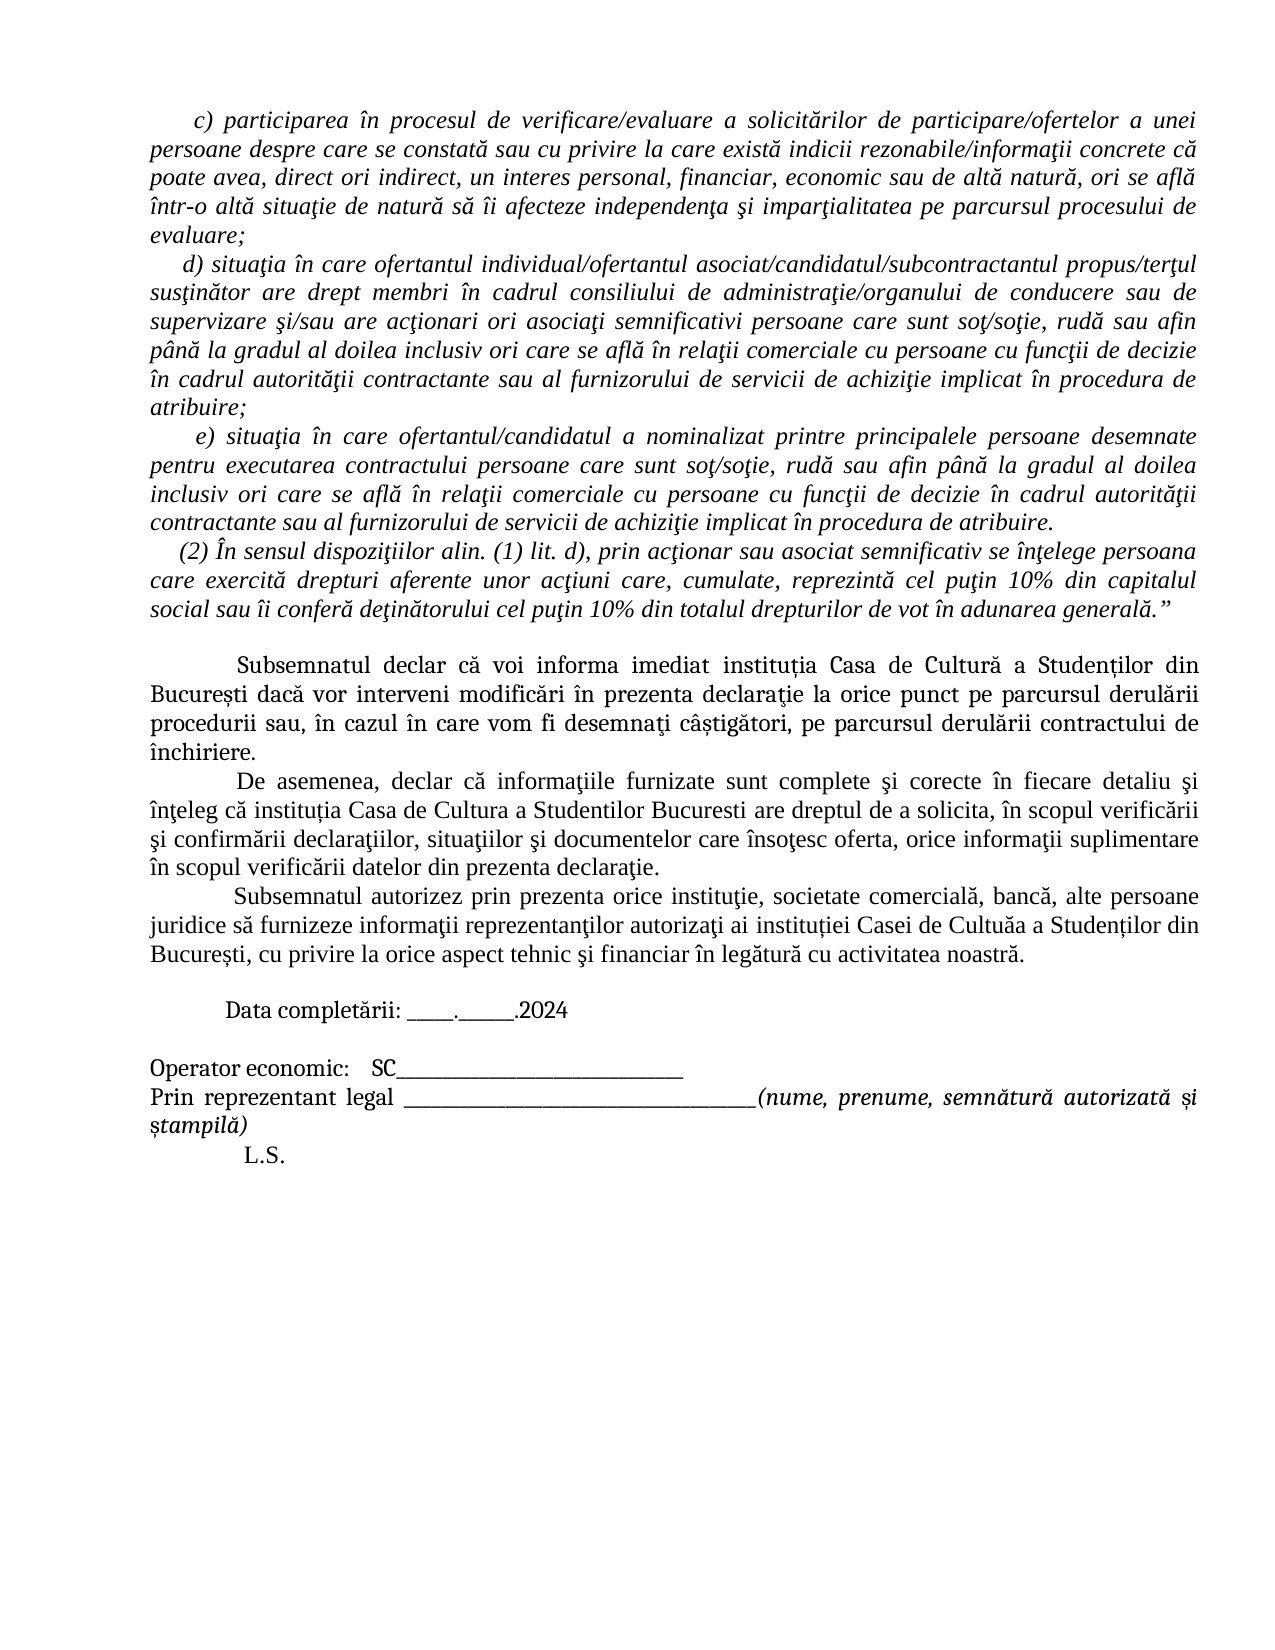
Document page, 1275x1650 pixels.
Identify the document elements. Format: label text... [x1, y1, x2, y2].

text (2) În sensul dispoziţiilor alin. (1) lit. d), prin acţionar sau asociat semnificativ se înţelege persoana care exercită drepturi aferente unor acţiuni care, cumulate, reprezintă cel puţin 10% din capitalul social sau îi conferă deţinătorului cel puţin 10% din totalul drepturilor de vot în adunarea generală.” [150, 536, 1200, 622]
text De asemenea, declar că informaţiile furnizate sunt complete şi corecte în fiecare detaliu şi înţeleg că instituția Casa de Cultura a Studentilor Bucuresti are dreptul de a solicita, în scopul verificării şi confirmării declaraţiilor, situaţiilor şi documentelor care însoţesc oferta, orice informaţii suplimentare în scopul verificării datelor din prezenta declaraţie. [150, 766, 1200, 881]
text Operator economic: SC_______________________________ [150, 1054, 1200, 1082]
text Prin reprezentant legal ______________________________________(nume, prenume, semnătură autorizată și ștampilă) [150, 1082, 1200, 1140]
text Subsemnatul declar că voi informa imediat instituția Casa de Cultură a Studenților din București dacă vor interveni modificări în prezenta declaraţie la orice punct pe parcursul derulării procedurii sau, în cazul în care vom fi desemnaţi câştigători, pe parcursul derulării contractului de închiriere. [150, 651, 1200, 766]
text Subsemnatul autorizez prin prezenta orice instituţie, societate comercială, bancă, alte persoane juridice să furnizeze informaţii reprezentanţilor autorizaţi ai instituției Casei de Cultuăa a Studenților din București, cu privire la orice aspect tehnic şi financiar în legătură cu activitatea noastră. [150, 881, 1200, 967]
text d) situaţia în care ofertantul individual/ofertantul asociat/candidatul/subcontractantul propus/terţul susţinător are drept membri în cadrul consiliului de administraţie/organului de conducere sau de supervizare şi/sau are acţionari ori asociaţi semnificativi persoane care sunt soţ/soţie, rudă sau afin până la gradul al doilea inclusiv ori care se află în relaţii comerciale cu persoane cu funcţii de decizie în cadrul autorităţii contractante sau al furnizorului de servicii de achiziţie implicat în procedura de atribuire; [150, 249, 1200, 421]
text e) situaţia în care ofertantul/candidatul a nominalizat printre principalele persoane desemnate pentru executarea contractului persoane care sunt soţ/soţie, rudă sau afin până la gradul al doilea inclusiv ori care se află în relaţii comerciale cu persoane cu funcţii de decizie în cadrul autorităţii contractante sau al furnizorului de servicii de achiziţie implicat în procedura de atribuire. [150, 421, 1200, 536]
text L.S. [150, 1140, 1200, 1169]
text Data completării: _____.______.2024 [150, 996, 1200, 1025]
text c) participarea în procesul de verificare/evaluare a solicitărilor de participare/ofertelor a unei persoane despre care se constată sau cu privire la care există indicii rezonabile/informaţii concrete că poate avea, direct ori indirect, un interes personal, financiar, economic sau de altă natură, ori se află într-o altă situaţie de natură să îi afecteze independenţa şi imparţialitatea pe parcursul procesului de evaluare; [150, 105, 1200, 249]
